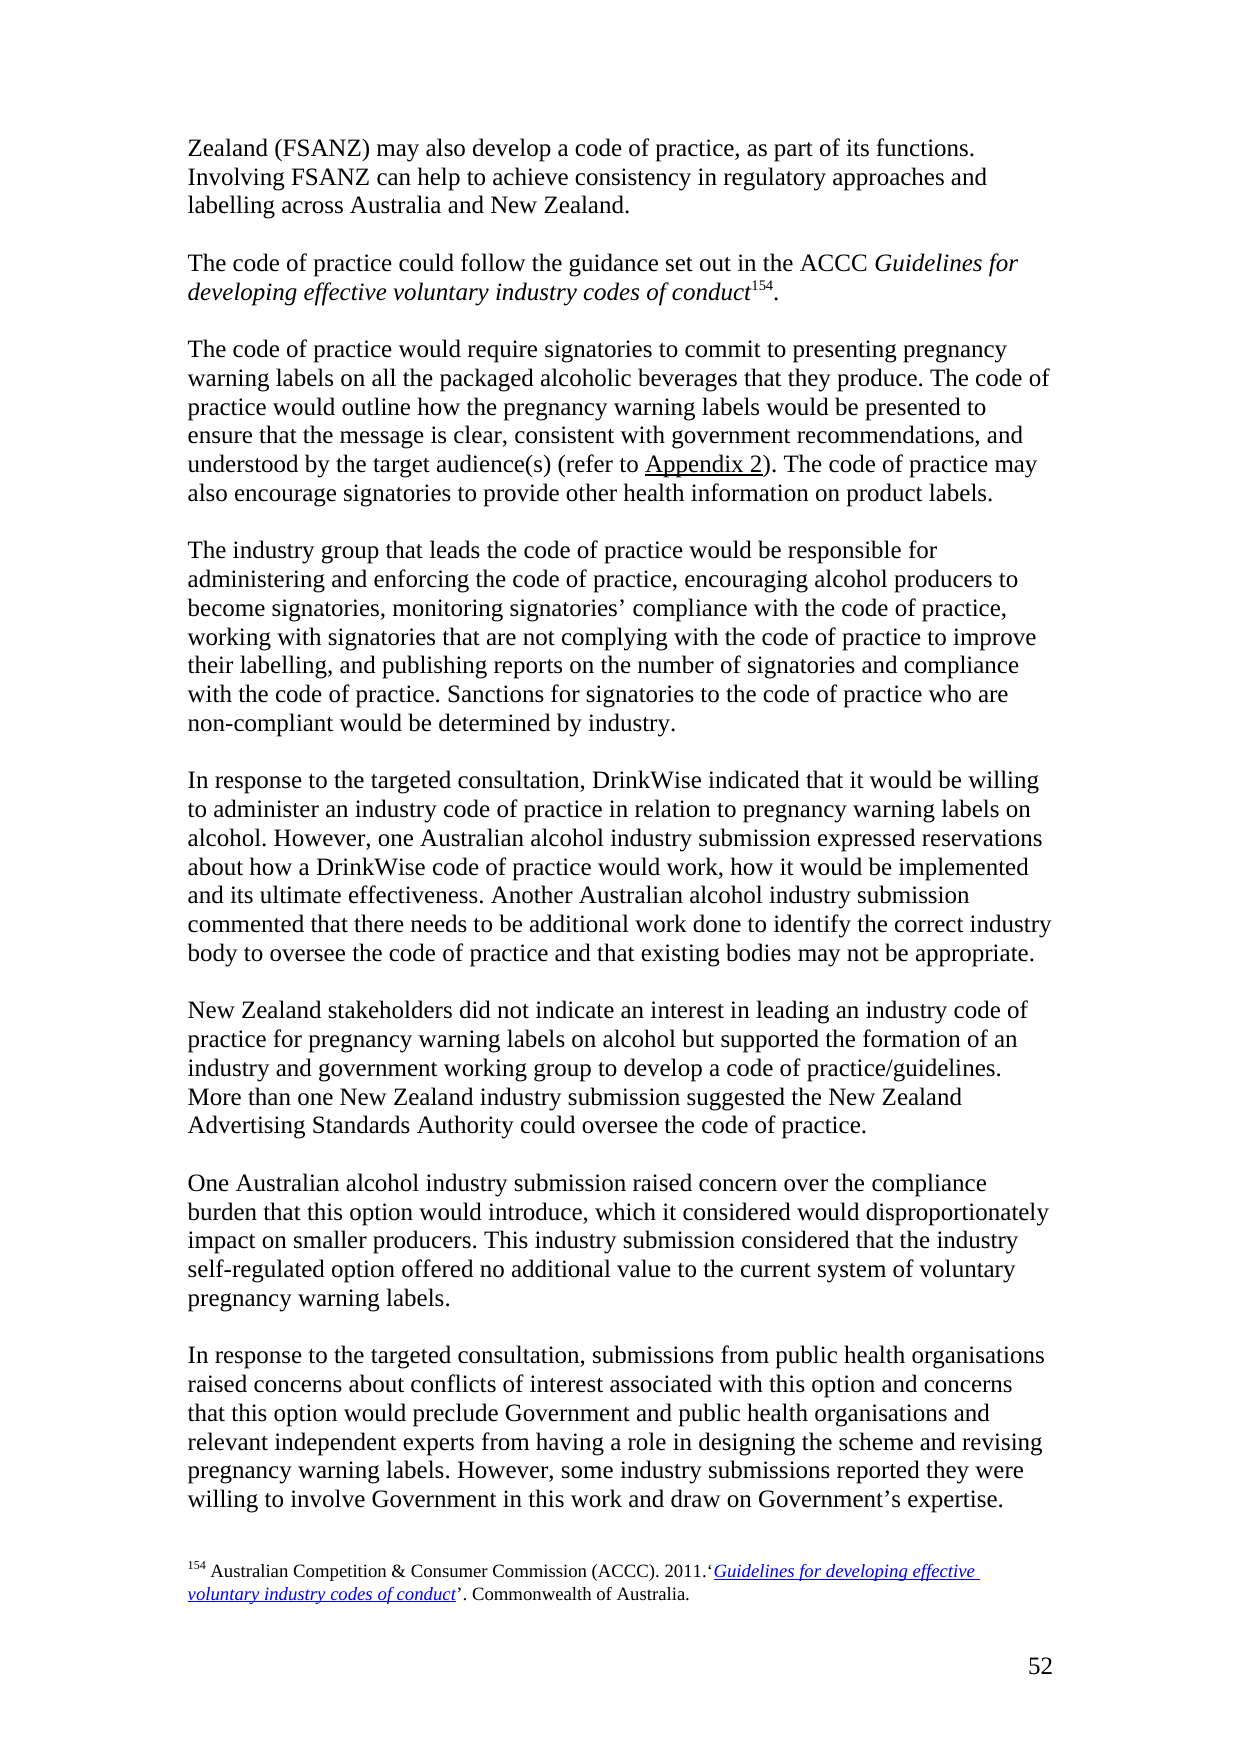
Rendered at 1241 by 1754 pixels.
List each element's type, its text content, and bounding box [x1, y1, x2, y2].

text New Zealand stakeholders did not indicate an interest in leading an industry code of practice for pregnancy warning labels on alcohol but supported the formation of an industry and government working group to develop a code of practice/guidelines. More than one New Zealand industry submission suggested the New Zealand Advertising Standards Authority could oversee the code of practice. [187, 995, 1053, 1139]
text The code of practice could follow the guidance set out in the ACCC Guidelines for developing effective voluntary industry codes of conduct. [187, 248, 1053, 305]
text The code of practice would require signatories to commit to presenting pregnancy warning labels on all the packaged alcoholic beverages that they produce. The code of practice would outline how the pregnancy warning labels would be presented to ensure that the message is clear, consistent with government recommendations, and understood by the target audience(s) (refer to Appendix 2). The code of practice may also encourage signatories to provide other health information on product labels. [187, 334, 1053, 507]
text One Australian alcohol industry submission raised concern over the compliance burden that this option would introduce, which it considered would disproportionately impact on smaller producers. This industry submission considered that the industry self-regulated option offered no additional value to the current system of voluntary pregnancy warning labels. [187, 1168, 1053, 1312]
text In response to the targeted consultation, submissions from public health organisations raised concerns about conflicts of interest associated with this option and concerns that this option would preclude Government and public health organisations and relevant independent experts from having a role in designing the scheme and revising pregnancy warning labels. However, some industry submissions reported they were willing to involve Government in this work and draw on Government’s expertise. [187, 1340, 1053, 1513]
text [187, 133, 1053, 219]
text The industry group that leads the code of practice would be responsible for administering and enforcing the code of practice, encouraging alcohol producers to become signatories, monitoring signatories’ compliance with the code of practice, working with signatories that are not complying with the code of practice to improve their labelling, and publishing reports on the number of signatories and compliance with the code of practice. Sanctions for signatories to the code of practice who are non-compliant would be determined by industry. [187, 535, 1053, 737]
text In response to the targeted consultation, DrinkWise indicated that it would be willing to administer an industry code of practice in relation to pregnancy warning labels on alcohol. However, one Australian alcohol industry submission expressed reservations about how a DrinkWise code of practice would work, how it would be implemented and its ultimate effectiveness. Another Australian alcohol industry submission commented that there needs to be additional work done to identify the correct industry body to oversee the code of practice and that existing bodies may not be appropriate. [187, 765, 1053, 967]
